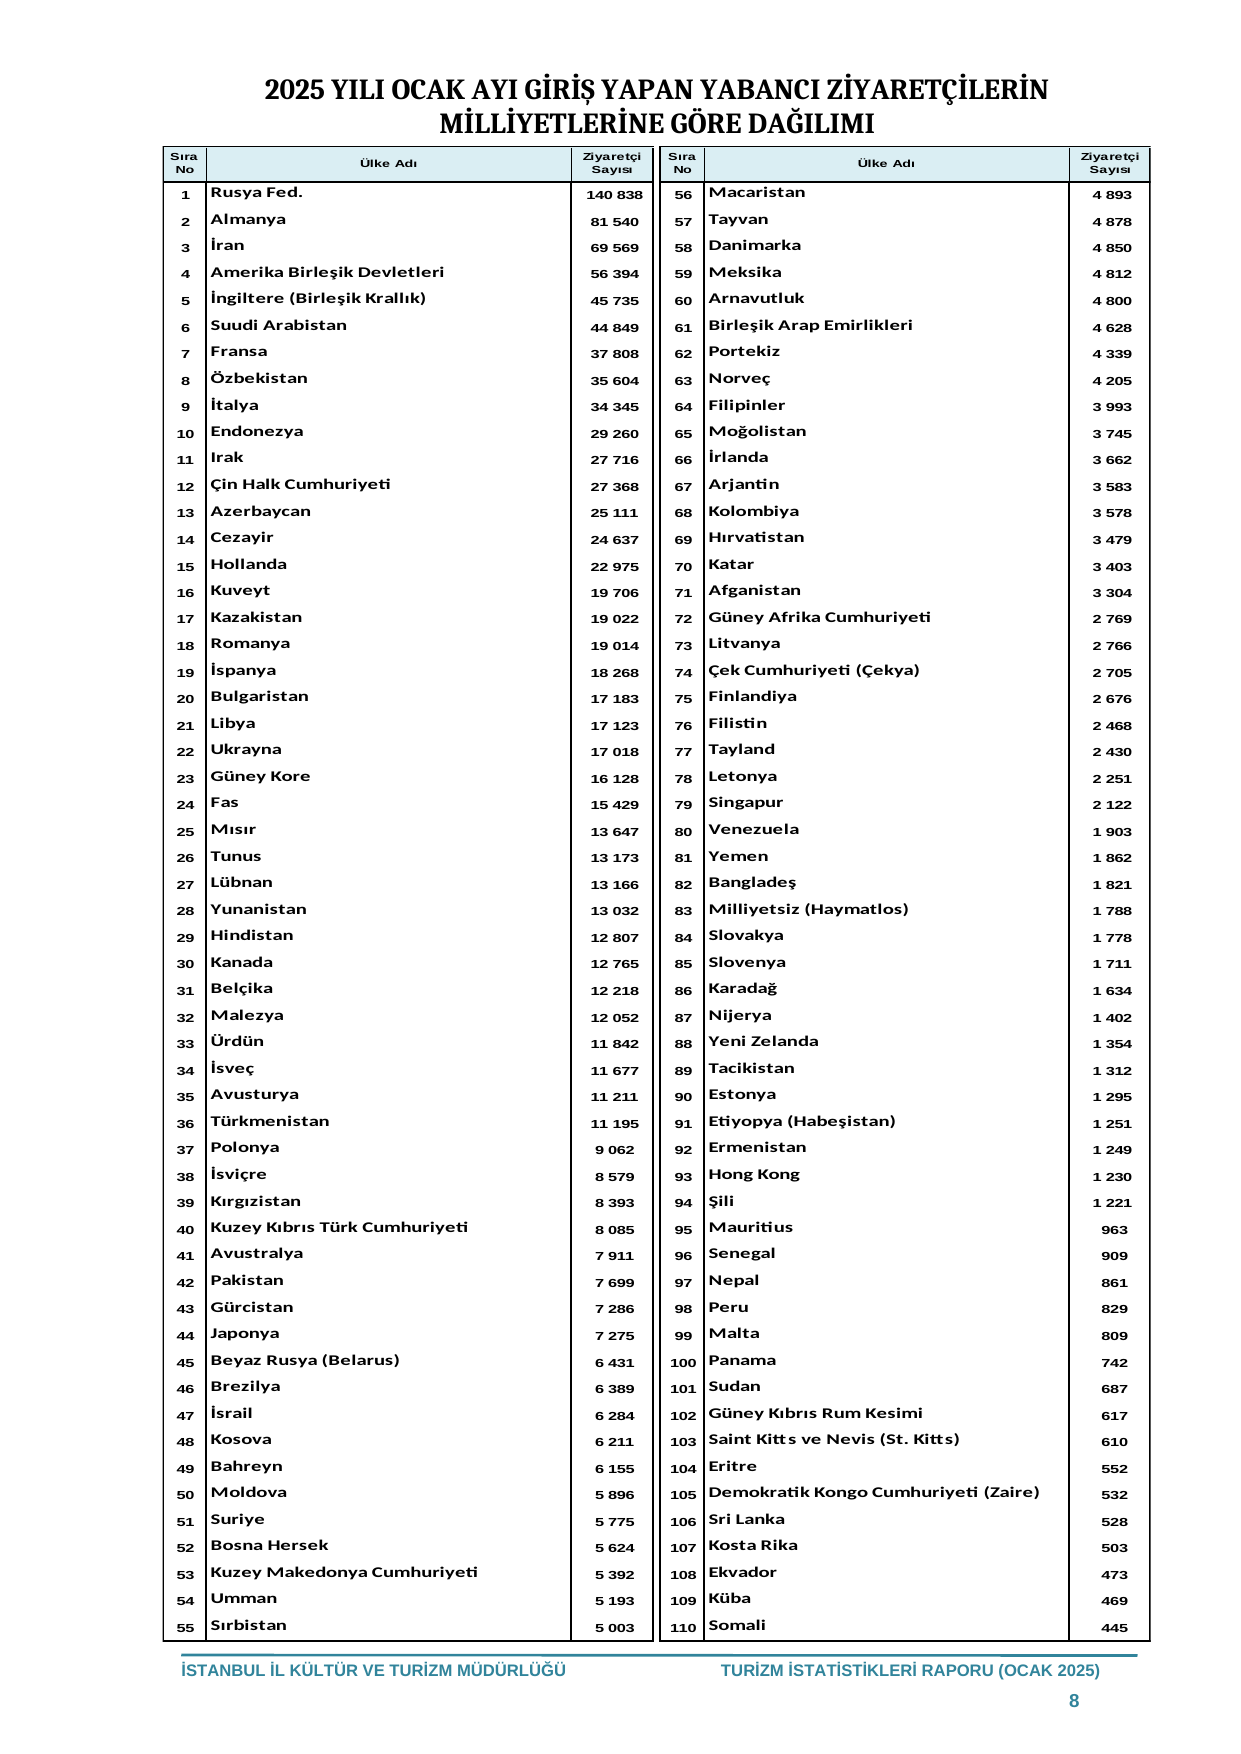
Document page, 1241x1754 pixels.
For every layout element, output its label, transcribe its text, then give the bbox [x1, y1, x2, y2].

subtitle 2025 YILI OCAK AYI GİRİŞ YAPAN YABANCI ZİYARETÇİLERİN MİLLİYETLERİNE GÖRE DAĞILIMI [162, 73, 1152, 140]
